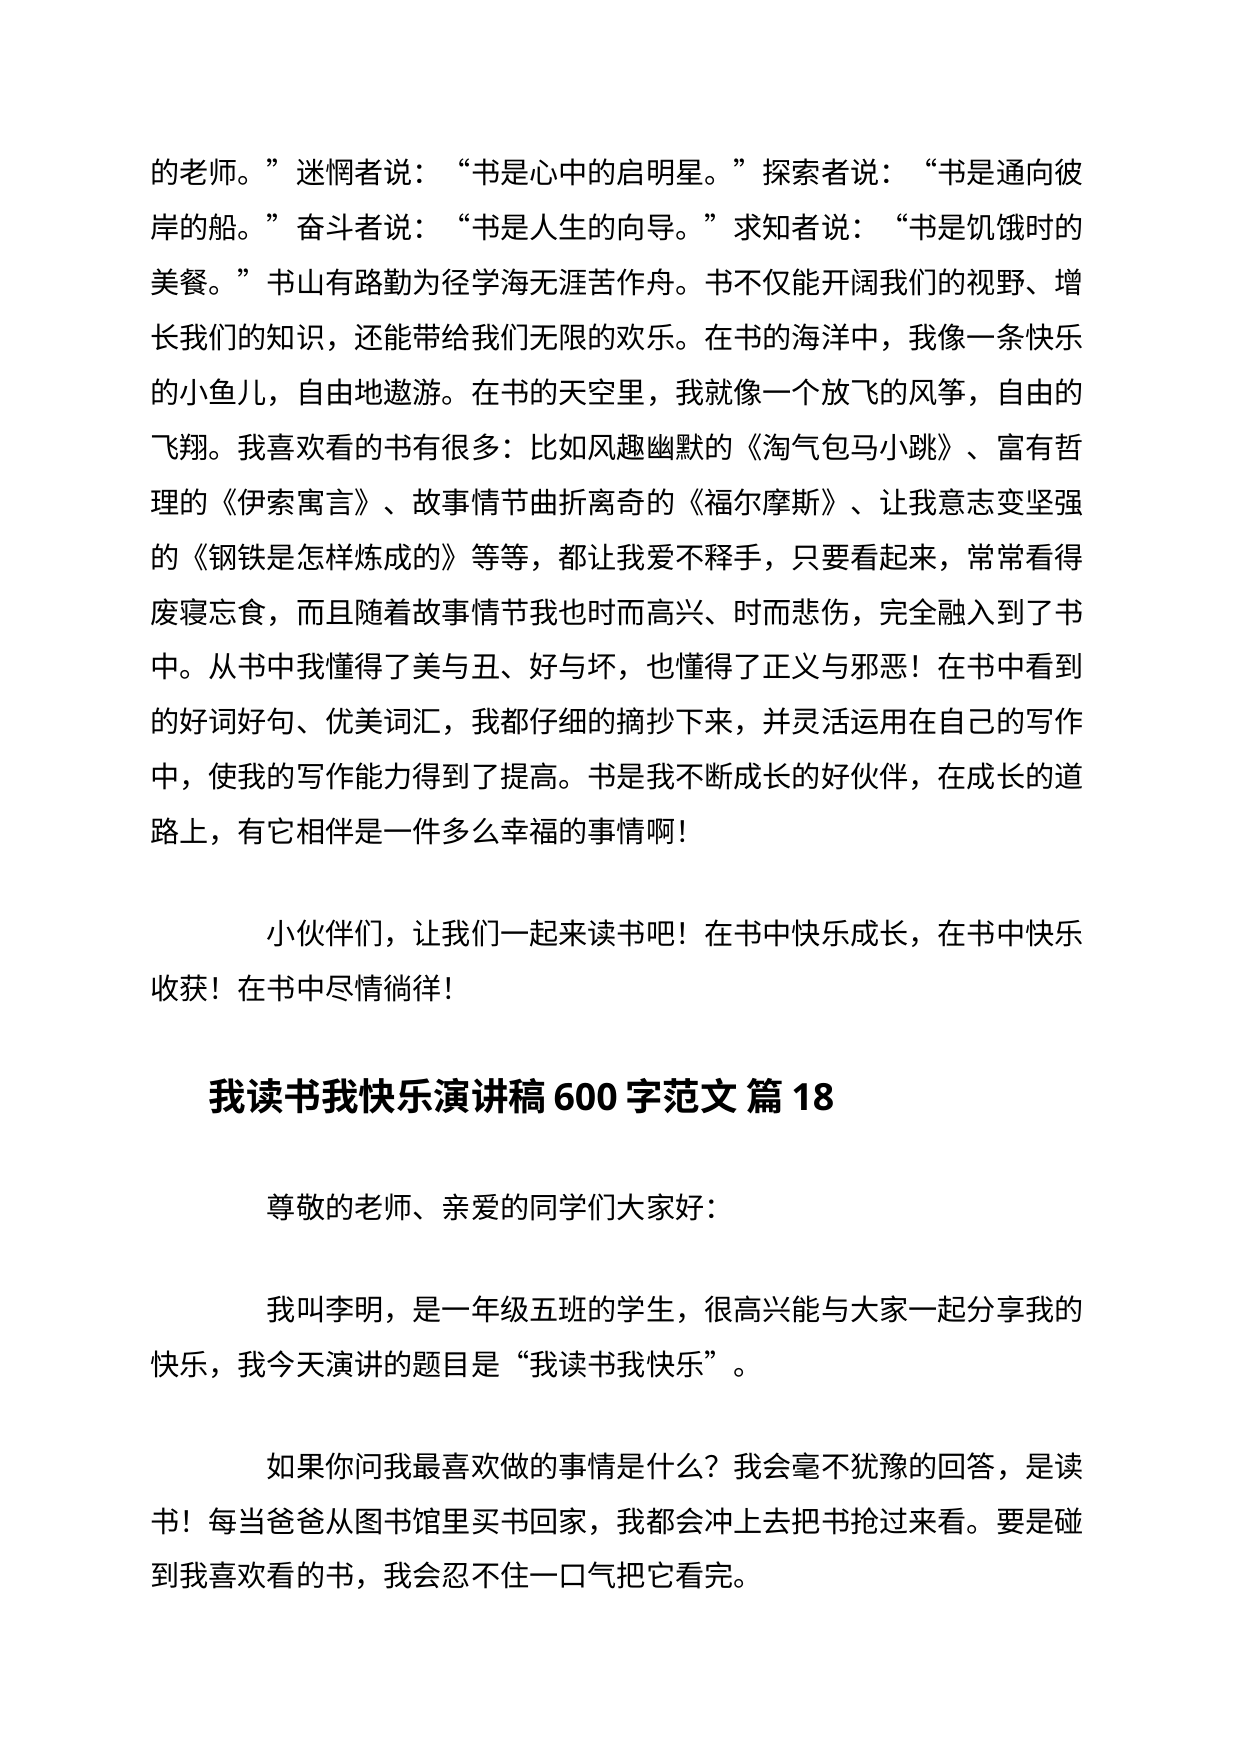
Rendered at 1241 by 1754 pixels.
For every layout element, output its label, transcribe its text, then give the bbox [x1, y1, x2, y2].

text 小伙伴们，让我们一起来读书吧！在书中快乐成长，在书中快乐收获！在书中尽情徜徉！ [150, 911, 1090, 1008]
text 如果你问我最喜欢做的事情是什么？我会毫不犹豫的回答，是读书！每当爸爸从图书馆里买书回家，我都会冲上去把书抢过来看。要是碰到我喜欢看的书，我会忍不住一口气把它看完。 [150, 1443, 1090, 1595]
text 我叫李明，是一年级五班的学生，很高兴能与大家一起分享我的快乐，我今天演讲的题目是“我读书我快乐”。 [150, 1287, 1090, 1384]
text 尊敬的老师、亲爱的同学们大家好： [150, 1185, 1090, 1227]
text 我读书我快乐演讲稿600字范文 篇18 [150, 1067, 1090, 1122]
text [150, 150, 1090, 851]
